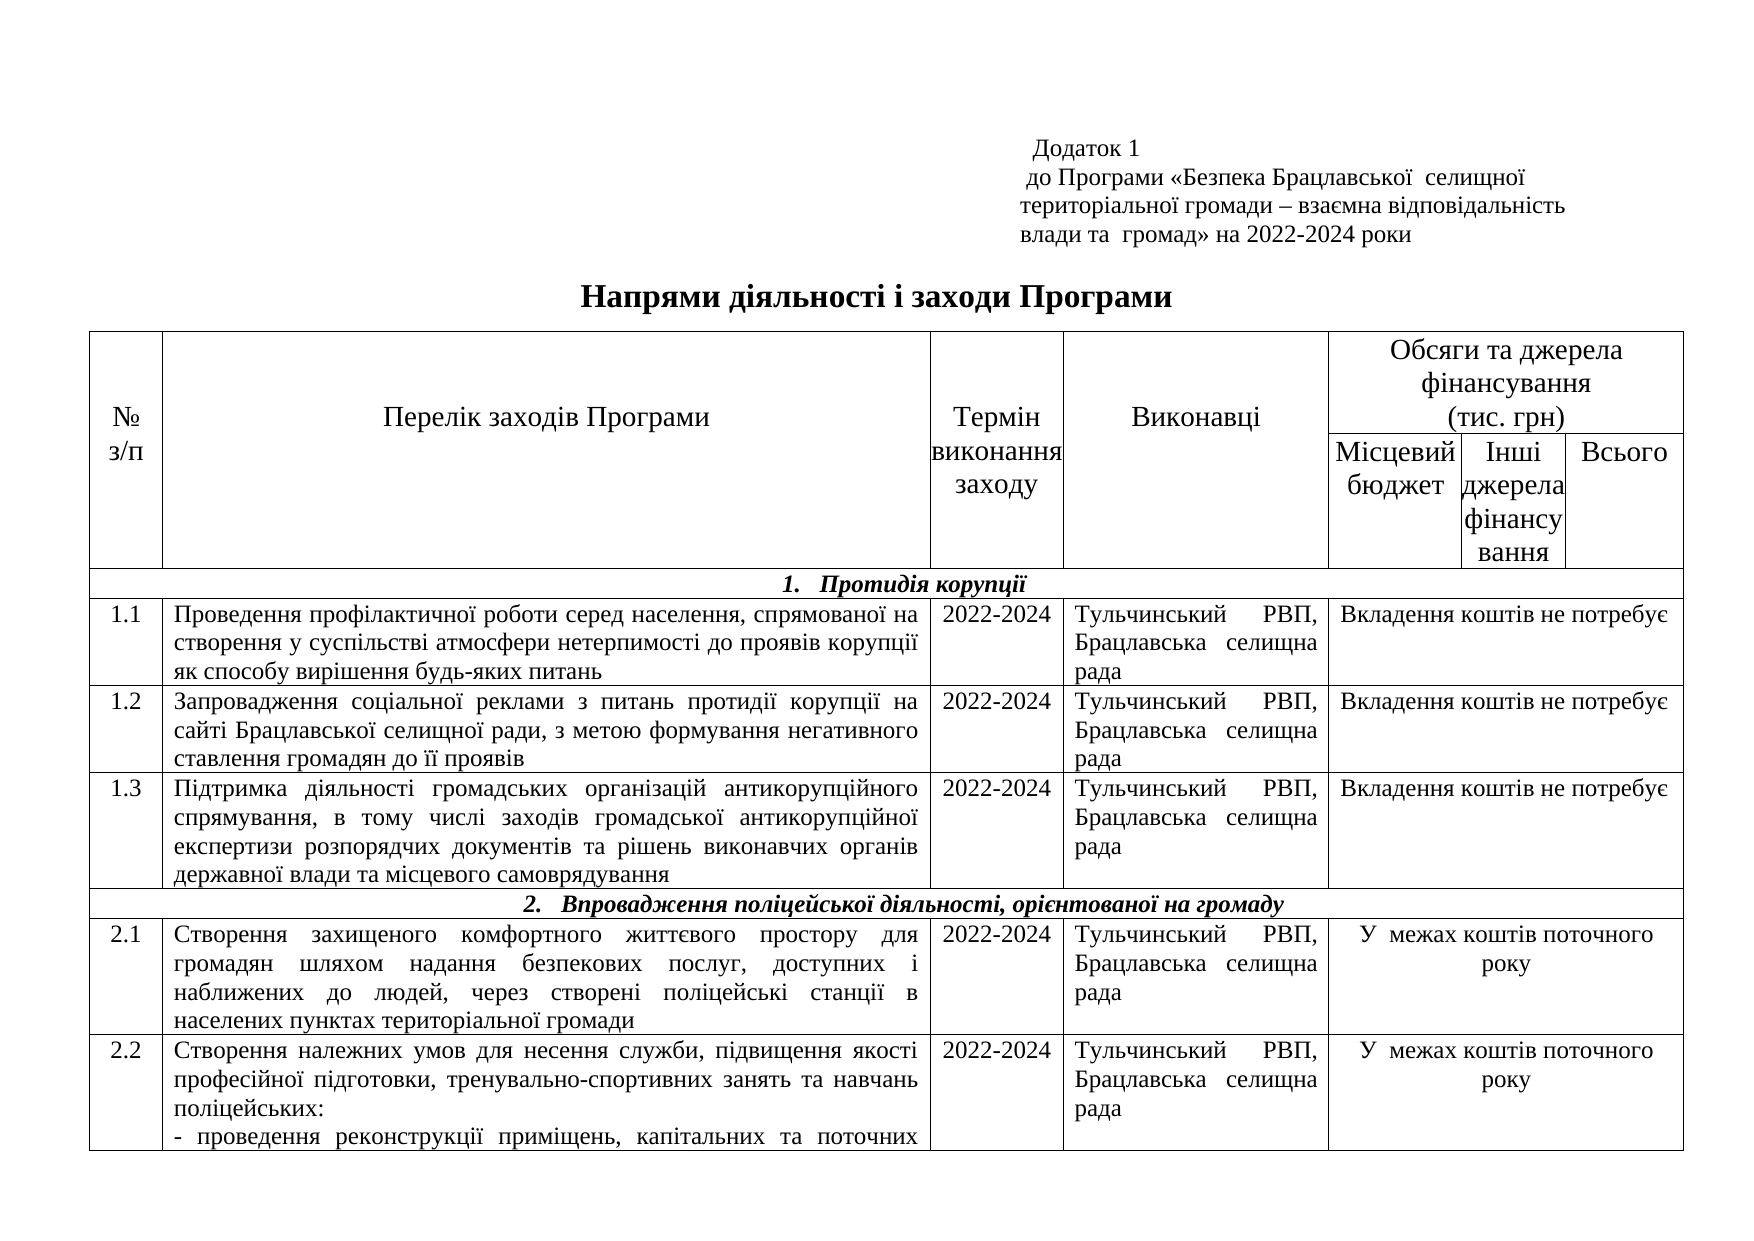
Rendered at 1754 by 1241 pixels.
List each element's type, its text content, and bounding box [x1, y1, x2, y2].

table_cell 1.2 [90, 686, 162, 772]
text територіальної громади – взаємна відповідальність [89, 190, 1680, 219]
table_cell 1.1 [90, 599, 162, 685]
table_cell Інші джерела фінансування [1462, 434, 1565, 568]
table_header № з/п [90, 332, 162, 568]
table_header Термін виконання заходу [931, 332, 1063, 568]
table_cell Тульчинський РВП, Брацлавська селищна рада [1064, 599, 1328, 685]
table_cell Тульчинський РВП, Брацлавська селищна рада [1064, 919, 1328, 1034]
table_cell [163, 1035, 930, 1150]
table_header Перелік заходів Програми [163, 332, 930, 568]
table_header Виконавці [1064, 332, 1328, 568]
table_cell Підтримка діяльності громадських організацій антикорупційного спрямування, в тому числі заходів громадської антикорупційної експертизи розпорядчих документів та рішень виконавчих органів державної влади та місцевого самоврядування [163, 773, 930, 888]
table_cell 2022-2024 [931, 919, 1063, 1034]
table_cell Проведення профілактичної роботи серед населення, спрямованої на створення у суспільстві атмосфери нетерпимості до проявів корупції як способу вирішення будь-яких питань [163, 599, 930, 685]
table_cell 2.1 [90, 919, 162, 1034]
table_cell 2.2 [90, 1035, 162, 1150]
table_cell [1329, 1035, 1683, 1150]
table_cell У межах коштів поточного року [1329, 919, 1683, 1034]
table_header Обсяги та джерела фінансування (тис. грн) [1329, 332, 1683, 433]
table_cell Місцевий бюджет [1329, 434, 1461, 568]
table_cell 1.3 [90, 773, 162, 888]
text до Програми «Безпека Брацлавської селищної [89, 162, 1680, 190]
table_cell 2022-2024 [931, 686, 1063, 772]
table_cell Вкладення коштів не потребує [1329, 773, 1683, 888]
table_cell Вкладення коштів не потребує [1329, 599, 1683, 685]
table_cell Протидія корупції [90, 569, 1683, 598]
table_cell Всього [1566, 434, 1683, 568]
text Додаток 1 [89, 133, 1680, 162]
table_cell Впровадження поліцейської діяльності, орієнтованої на громаду [90, 889, 1683, 918]
table_cell 2022-2024 [931, 1035, 1063, 1150]
table_cell Тульчинський РВП, Брацлавська селищна рада [1064, 686, 1328, 772]
table_cell Тульчинський РВП, Брацлавська селищна рада [1064, 773, 1328, 888]
text Напрями діяльності і заходи Програми [89, 276, 1680, 314]
table_cell Вкладення коштів не потребує [1329, 686, 1683, 772]
table_cell 2022-2024 [931, 599, 1063, 685]
table_cell Створення захищеного комфортного життєвого простору для громадян шляхом надання безпекових послуг, доступних і наближених до людей, через створені поліцейські станції в населених пунктах територіальної громади [163, 919, 930, 1034]
text влади та громад» на 2022-2024 роки [89, 219, 1680, 248]
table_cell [1064, 1035, 1328, 1150]
table_cell 2022-2024 [931, 773, 1063, 888]
table_cell Запровадження соціальної реклами з питань протидії корупції на сайті Брацлавської селищної ради, з метою формування негативного ставлення громадян до її проявів [163, 686, 930, 772]
